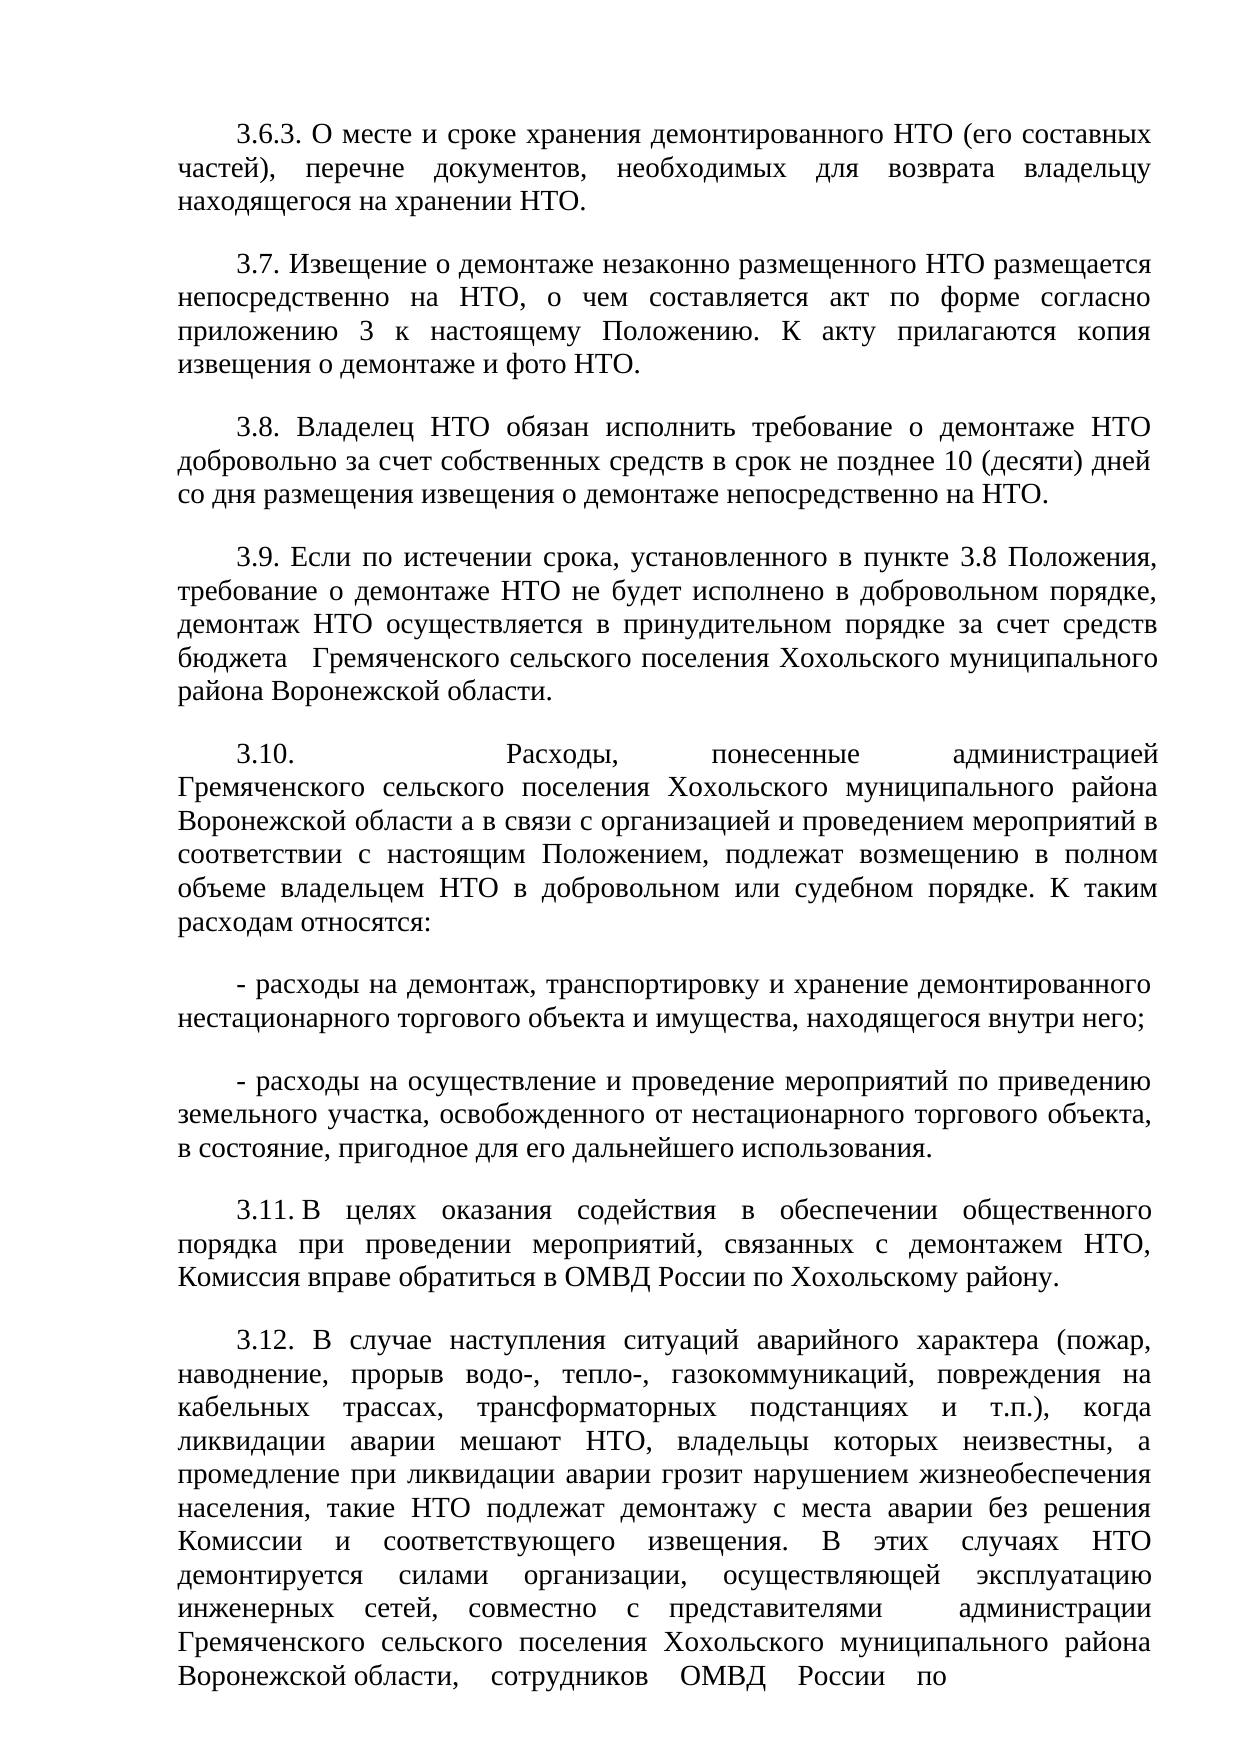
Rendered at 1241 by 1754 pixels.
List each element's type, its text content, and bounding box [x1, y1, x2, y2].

list В целях оказания содействия в обеспечении общественного порядка при проведении мероприятий, связанных с демонтажем НТО, Комиссия вправе обратиться в ОМВД России по Хохольскому району. [177, 1192, 1152, 1293]
list Извещение о демонтаже незаконно размещенного НТО размещается непосредственно на НТО, о чем составляется акт по форме согласно приложению 3 к настоящему Положению. К акту прилагаются копия извещения о демонтаже и фото НТО. [177, 246, 1152, 380]
list В случае наступления ситуаций аварийного характера (пожар, наводнение, прорыв водо-, тепло-, газокоммуникаций, повреждения на кабельных трассах, трансформаторных подстанциях и т.п.), когда ликвидации аварии мешают НТО, владельцы которых неизвестны, а промедление при ликвидации аварии грозит нарушением жизнеобеспечения населения, такие НТО подлежат демонтажу с места аварии без решения Комиссии и соответствующего извещения. В этих случаях НТО демонтируется силами организации, осуществляющей эксплуатацию инженерных сетей, совместно с представителями администрации Гремяченского сельского поселения Хохольского муниципального района Воронежской области, сотрудников ОМВД России по [177, 1322, 1152, 1691]
list О месте и сроке хранения демонтированного НТО (его составных частей), перечне документов, необходимых для возврата владельцу находящегося на хранении НТО. [177, 116, 1152, 217]
list Расходы, понесенные администрацией Гремяченского сельского поселения Хохольского муниципального района Воронежской области а в связи с организацией и проведением мероприятий в соответствии с настоящим Положением, подлежат возмещению в полном объеме владельцем НТО в добровольном или судебном порядке. К таким расходам относятся: [177, 736, 1159, 937]
list расходы на осуществление и проведение мероприятий по приведению земельного участка, освобожденного от нестационарного торгового объекта, в состояние, пригодное для его дальнейшего использования. [177, 1063, 1152, 1163]
list расходы на демонтаж, транспортировку и хранение демонтированного нестационарного торгового объекта и имущества, находящегося внутри него; [177, 966, 1152, 1033]
list Владелец НТО обязан исполнить требование о демонтаже НТО добровольно за счет собственных средств в срок не позднее 10 (десяти) дней со дня размещения извещения о демонтаже непосредственно на НТО. [177, 409, 1152, 510]
list Если по истечении срока, установленного в пункте 3.8 Положения, требование о демонтаже НТО не будет исполнено в добровольном порядке, демонтаж НТО осуществляется в принудительном порядке за счет средств бюджета Гремяченского сельского поселения Хохольского муниципального района Воронежской области. [177, 539, 1159, 707]
